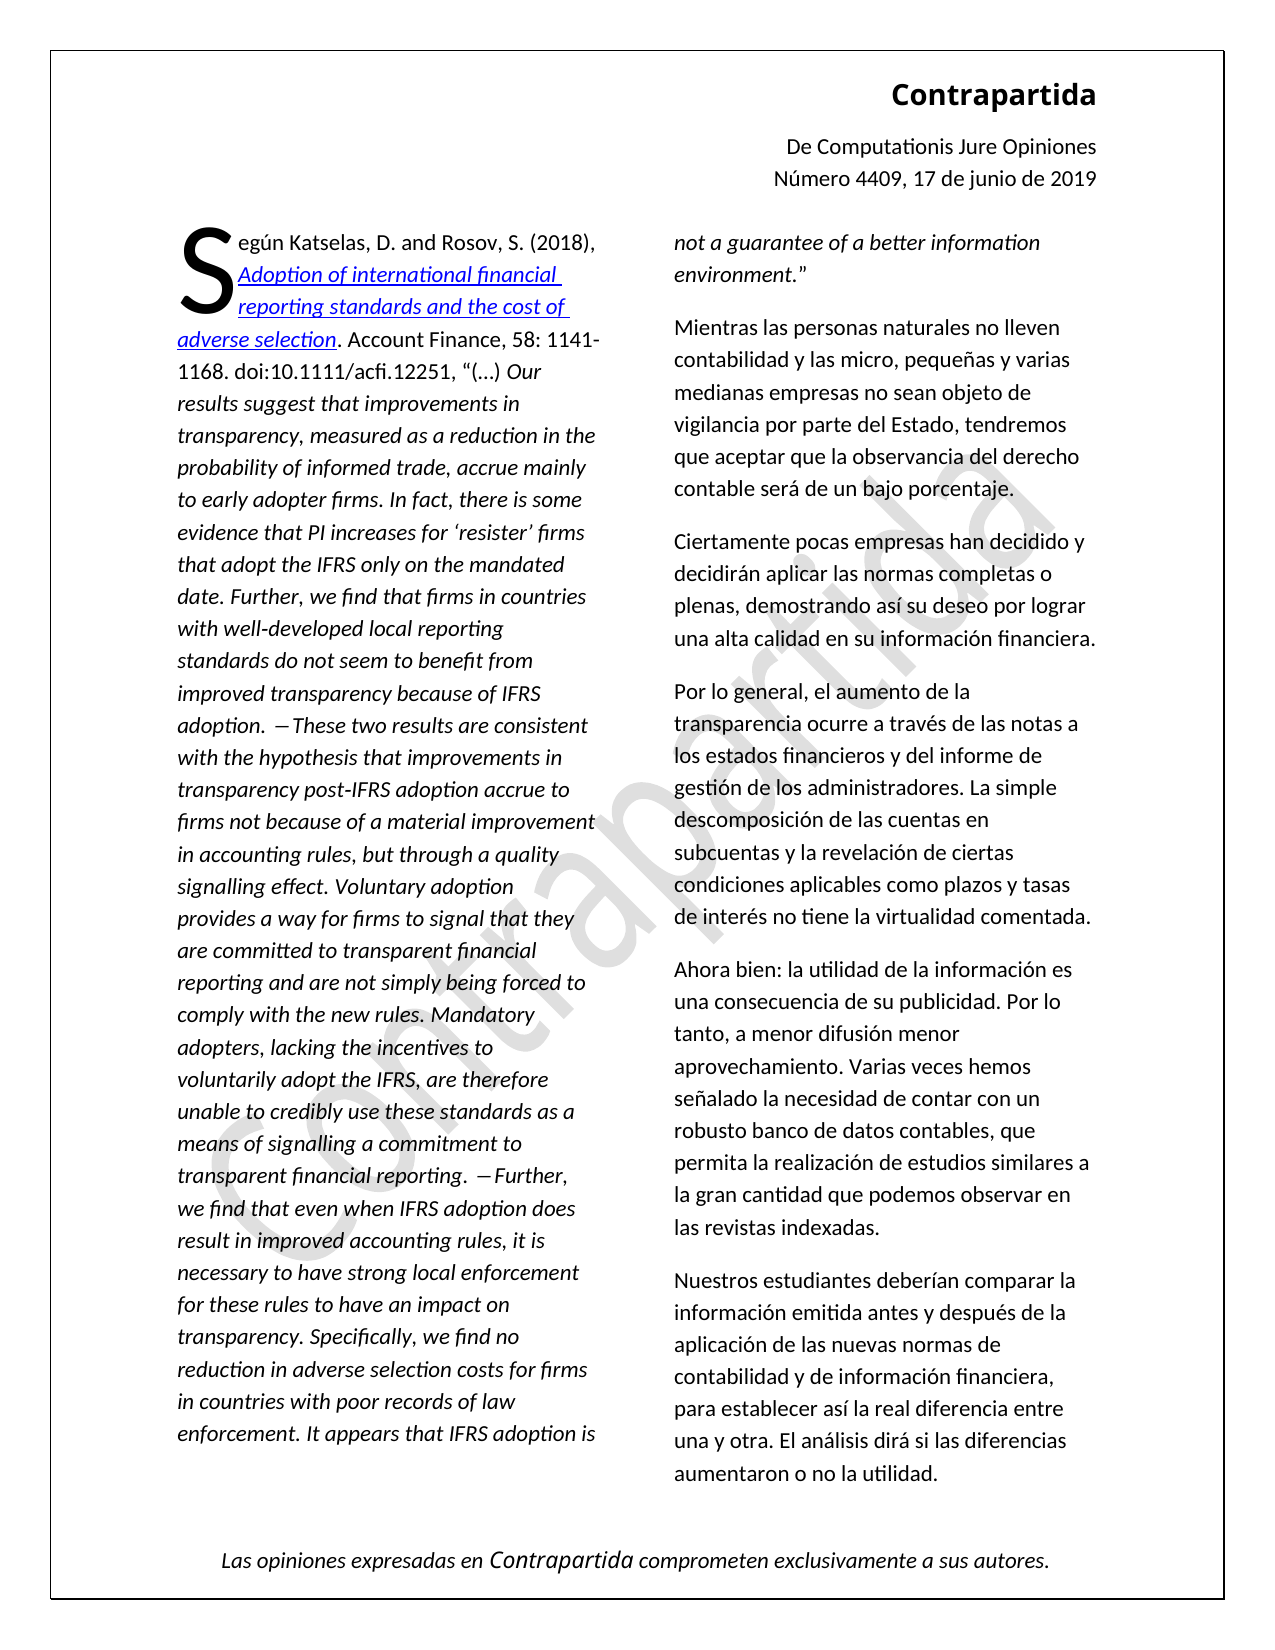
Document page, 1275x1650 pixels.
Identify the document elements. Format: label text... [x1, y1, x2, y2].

text Ciertamente pocas empresas han decidido y decidirán aplicar las normas completas o plenas, demostrando así su deseo por lograr una alta calidad en su información financiera. [674, 527, 1097, 652]
text Nuestros estudiantes deberían comparar la información emitida antes y después de la aplicación de las nuevas normas de contabilidad y de información financiera, para establecer así la real diferencia entre una y otra. El análisis dirá si las diferencias aumentaron o no la utilidad. [674, 1266, 1097, 1487]
text Mientras las personas naturales no lleven contabilidad y las micro, pequeñas y varias medianas empresas no sean objeto de vigilancia por parte del Estado, tendremos que aceptar que la observancia del derecho contable será de un bajo porcentaje. [674, 313, 1097, 502]
text Ahora bien: la utilidad de la información es una consecuencia de su publicidad. Por lo tanto, a menor difusión menor aprovechamiento. Varias veces hemos señalado la necesidad de contar con un robusto banco de datos contables, que permita la realización de estudios similares a la gran cantidad que podemos observar en las revistas indexadas. [674, 955, 1097, 1241]
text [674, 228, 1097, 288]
text Por lo general, el aumento de la transparencia ocurre a través de las notas a los estados financieros y del informe de gestión de los administradores. La simple descomposición de las cuentas en subcuentas y la revelación de ciertas condiciones aplicables como plazos y tasas de interés no tiene la virtualidad comentada. [674, 677, 1097, 930]
text egún Katselas, D. and Rosov, S. (2018), Adoption of international financial reporting standards and the cost of adverse selection. Account Finance, 58: 1141-1168. doi:10.1111/acfi.12251, “(…) Our results suggest that improvements in transparency, measured as a reduction in the probability of informed trade, accrue mainly to early adopter firms. In fact, there is some evidence that PI increases for ‘resister’ firms that adopt the IFRS only on the mandated date. Further, we find that firms in countries with well‐developed local reporting standards do not seem to benefit from improved transparency because of IFRS adoption. ―These two results are consistent with the hypothesis that improvements in transparency post‐IFRS adoption accrue to firms not because of a material improvement in accounting rules, but through a quality signalling effect. Voluntary adoption provides a way for firms to signal that they are committed to transparent financial reporting and are not simply being forced to comply with the new rules. Mandatory adopters, lacking the incentives to voluntarily adopt the IFRS, are therefore unable to credibly use these standards as a means of signalling a commitment to transparent financial reporting. ―Further, we find that even when IFRS adoption does result in improved accounting rules, it is necessary to have strong local enforcement for these rules to have an impact on transparency. Specifically, we find no reduction in adverse selection costs for firms in countries with poor records of law enforcement. It appears that IFRS adoption is not a guarantee of a better information environment.” [177, 228, 600, 1447]
